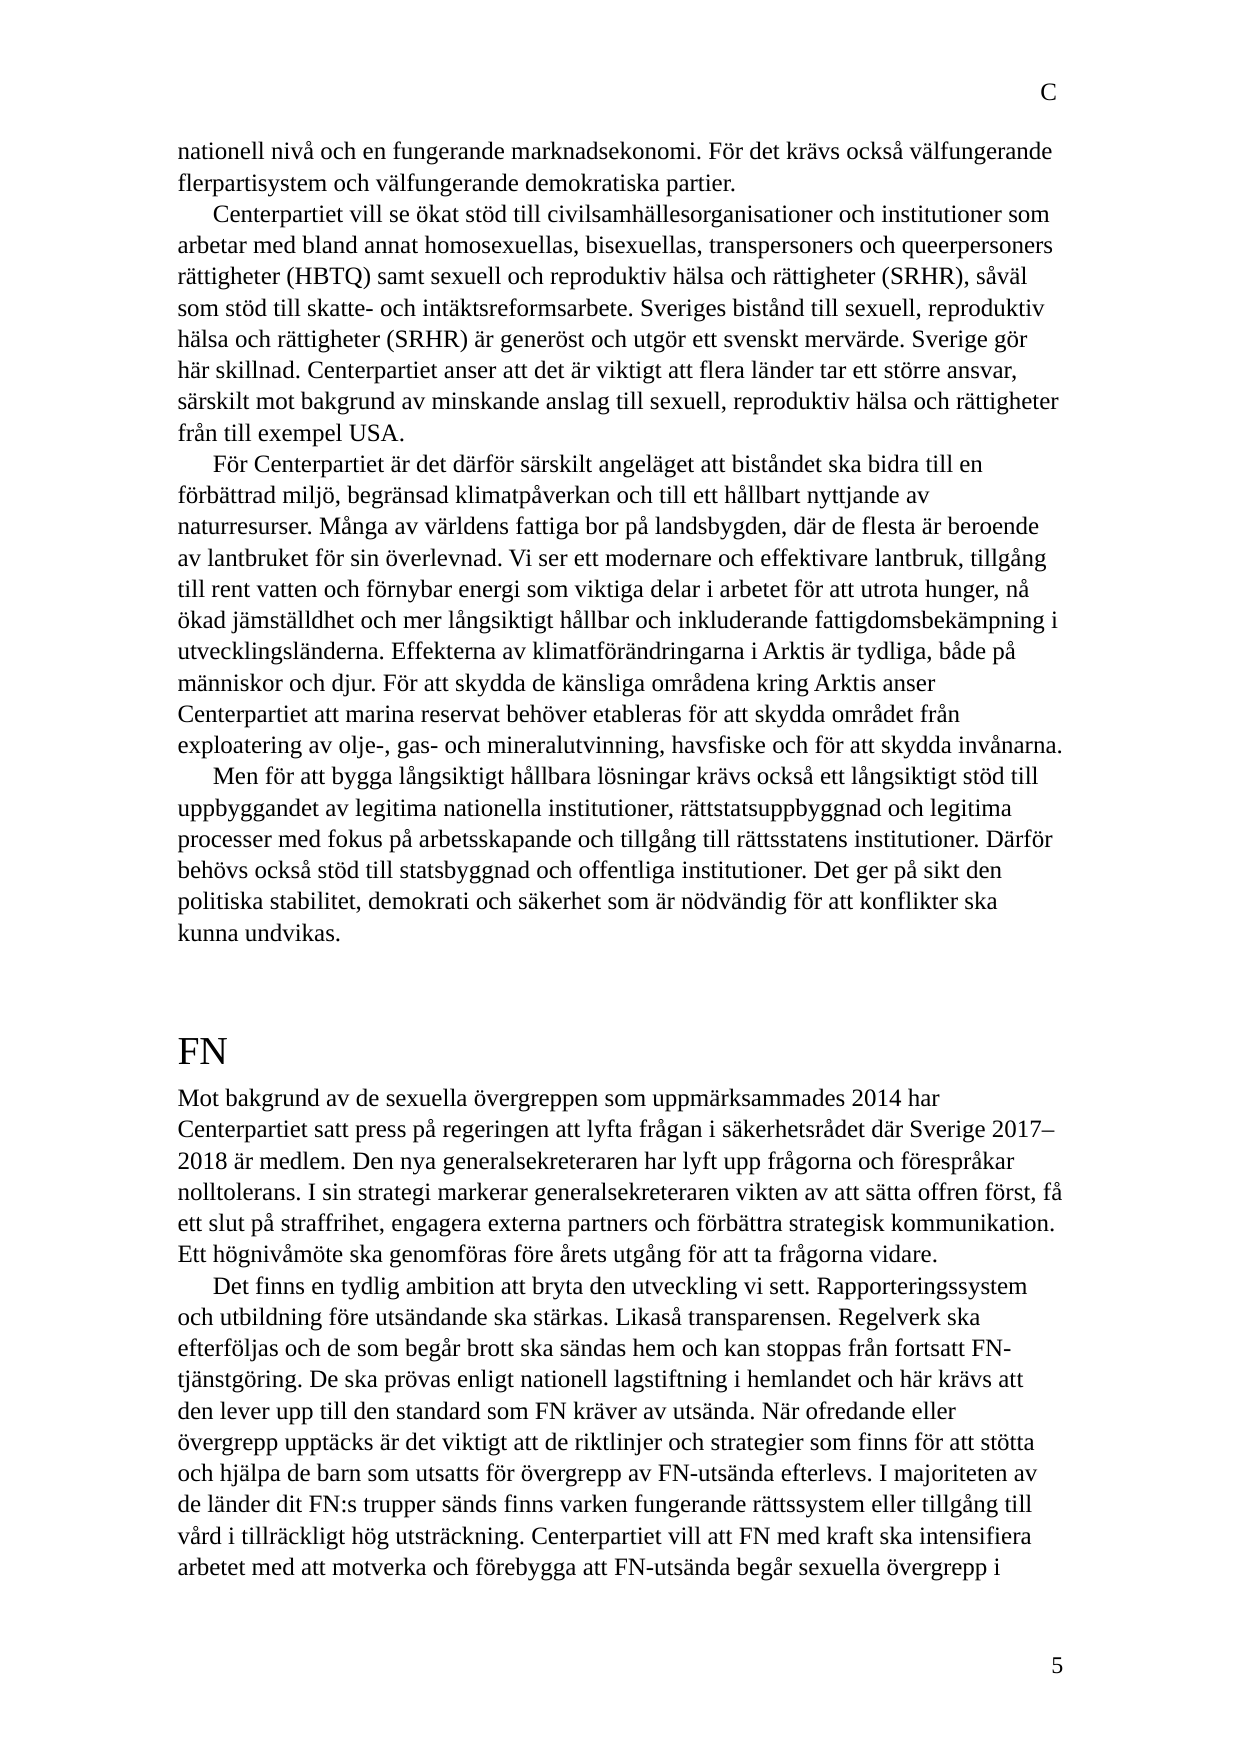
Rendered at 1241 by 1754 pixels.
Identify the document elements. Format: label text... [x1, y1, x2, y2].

text Centerpartiet vill se ökat stöd till civilsamhällesorganisationer och institutioner som arbetar med bland annat homosexuellas, bisexuellas, transpersoners och queerpersoners rättigheter (HBTQ) samt sexuell och reproduktiv hälsa och rättigheter (SRHR), såväl som stöd till skatte- och intäktsreformsarbete. Sveriges bistånd till sexuell, reproduktiv hälsa och rättigheter (SRHR) är generöst och utgör ett svenskt mervärde. Sverige gör här skillnad. Centerpartiet anser att det är viktigt att flera länder tar ett större ansvar, särskilt mot bakgrund av minskande anslag till sexuell, reproduktiv hälsa och rättigheter från till exempel USA. [177, 196, 1063, 446]
text Men för att bygga långsiktigt hållbara lösningar krävs också ett långsiktigt stöd till uppbyggandet av legitima nationella institutioner, rättstatsuppbyggnad och legitima processer med fokus på arbetsskapande och tillgång till rättsstatens institutioner. Därför behövs också stöd till statsbyggnad och offentliga institutioner. Det ger på sikt den politiska stabilitet, demokrati och säkerhet som är nödvändig för att konflikter ska kunna undvikas. [177, 759, 1063, 946]
subtitle FN [177, 1032, 1063, 1072]
text Mot bakgrund av de sexuella övergreppen som uppmärksammades 2014 har Centerpartiet satt press på regeringen att lyfta frågan i säkerhetsrådet där Sverige 2017–2018 är medlem. Den nya generalsekreteraren har lyft upp frågorna och förespråkar nolltolerans. I sin strategi markerar generalsekreteraren vikten av att sätta offren först, få ett slut på straffrihet, engagera externa partners och förbättra strategisk kommunikation. Ett högnivåmöte ska genomföras före årets utgång för att ta frågorna vidare. [177, 1081, 1063, 1268]
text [177, 1268, 1063, 1581]
text För Centerpartiet är det därför särskilt angeläget att biståndet ska bidra till en förbättrad miljö, begränsad klimatpåverkan och till ett hållbart nyttjande av naturresurser. Många av världens fattiga bor på landsbygden, där de flesta är beroende av lantbruket för sin överlevnad. Vi ser ett modernare och effektivare lantbruk, tillgång till rent vatten och förnybar energi som viktiga delar i arbetet för att utrota hunger, nå ökad jämställdhet och mer långsiktigt hållbar och inkluderande fattigdomsbekämpning i utvecklingsländerna. Effekterna av klimatförändringarna i Arktis är tydliga, både på människor och djur. För att skydda de känsliga områdena kring Arktis anser Centerpartiet att marina reservat behöver etableras för att skydda området från exploatering av olje-, gas- och mineralutvinning, havsfiske och för att skydda invånarna. [177, 446, 1063, 759]
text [177, 134, 1063, 196]
